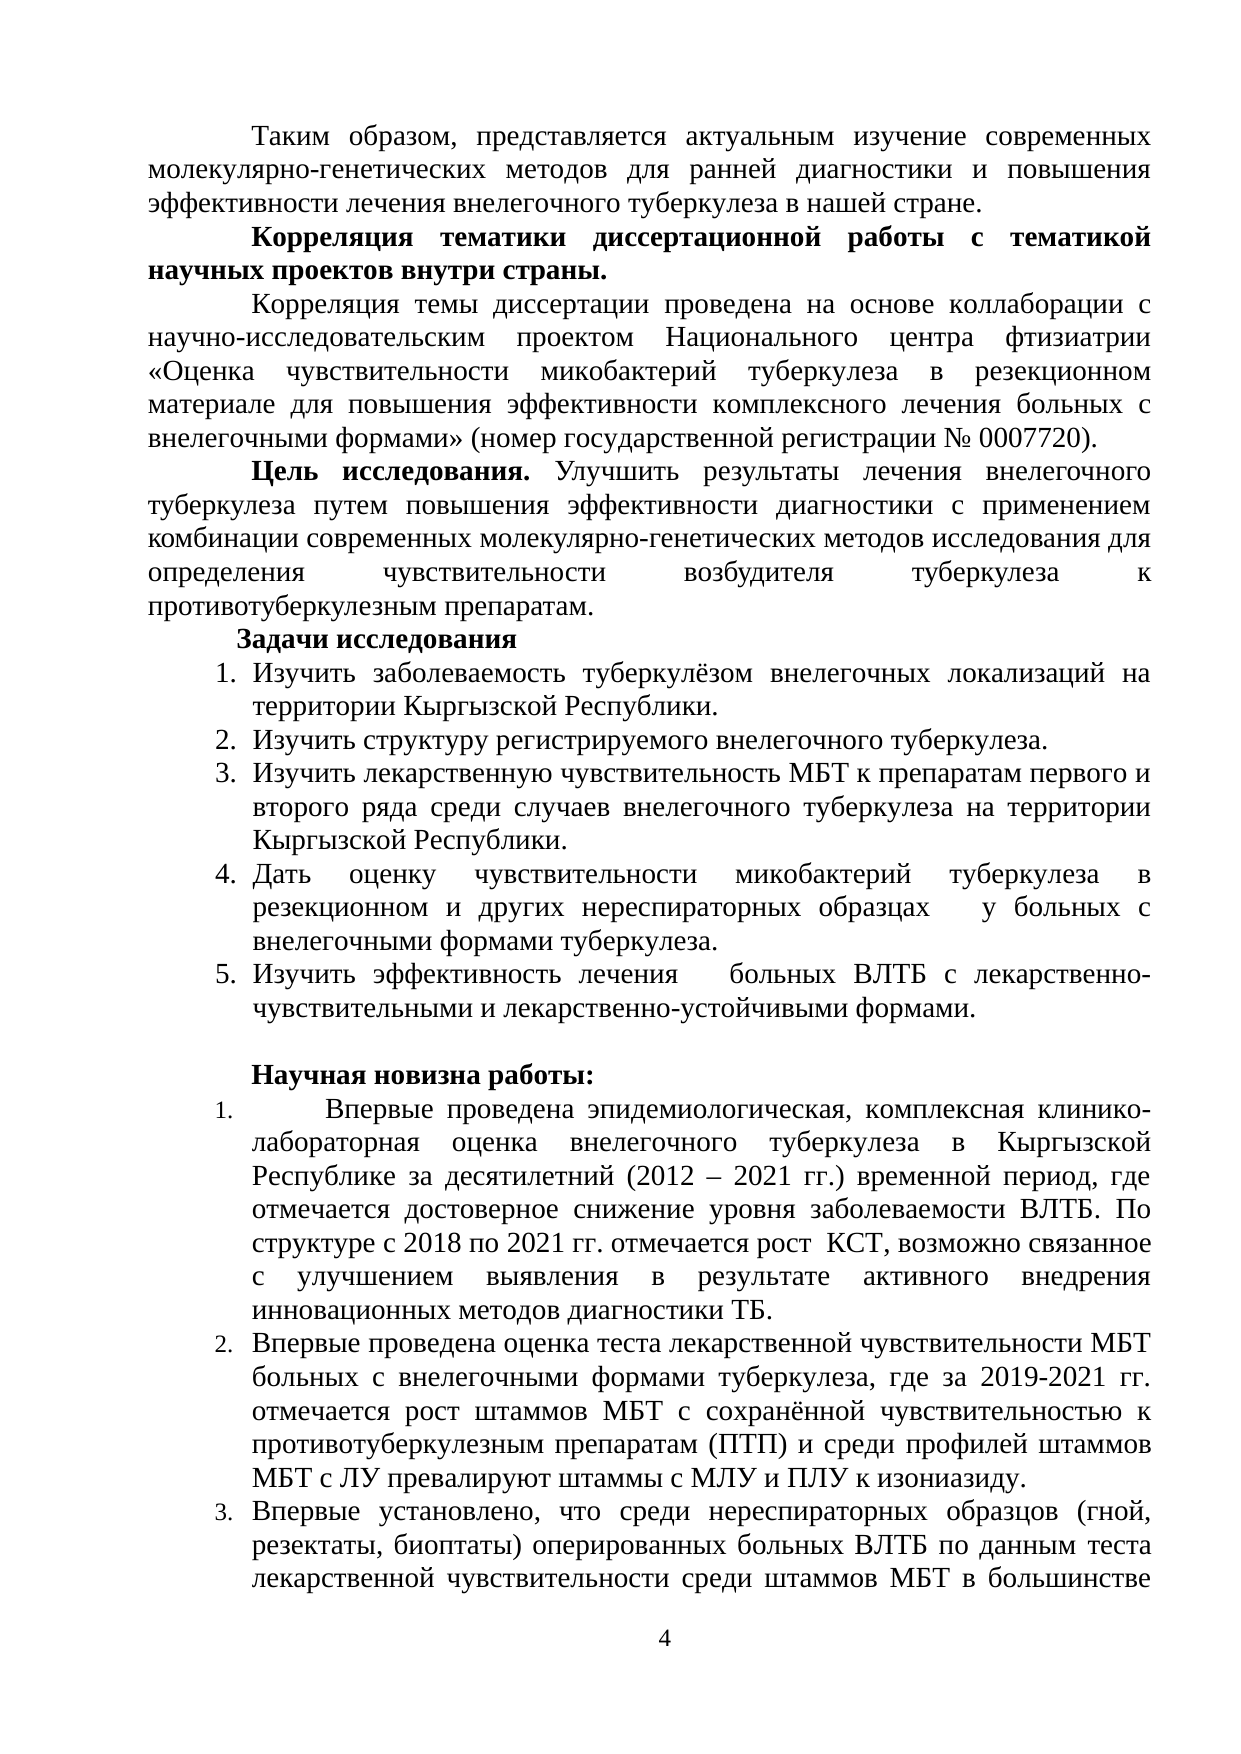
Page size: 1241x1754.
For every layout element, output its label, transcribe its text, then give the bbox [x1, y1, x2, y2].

list Изучить лекарственную чувствительность МБТ к препаратам первого и второго ряда среди случаев внелегочного туберкулеза на территории Кыргызской Республики. [215, 755, 1152, 856]
text Таким образом, представляется актуальным изучение современных молекулярно-генетических методов для ранней диагностики и повышения эффективности лечения внелегочного туберкулеза в нашей стране. [148, 118, 1152, 219]
text Цель исследования. Улучшить результаты лечения внелегочного туберкулеза путем повышения эффективности диагностики с применением комбинации современных молекулярно-генетических методов исследования для определения чувствительности возбудителя туберкулеза к противотуберкулезным препаратам. [148, 453, 1152, 621]
list Дать оценку чувствительности микобактерий туберкулеза в резекционном и других нереспираторных образцах у больных с внелегочными формами туберкулеза. [215, 856, 1152, 957]
list Изучить структуру регистрируемого внелегочного туберкулеза. [215, 722, 1152, 755]
list Впервые проведена эпидемиологическая, комплексная клинико-лабораторная оценка внелегочного туберкулеза в Кыргызской Республике за десятилетний (2012 – 2021 гг.) временной период, где отмечается достоверное снижение уровня заболеваемости ВЛТБ. По структуре с 2018 по 2021 гг. отмечается рост КСТ, возможно связанное с улучшением выявления в результате активного внедрения инновационных методов диагностики ТБ. [214, 1091, 1152, 1326]
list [214, 1493, 1152, 1594]
text Корреляция тематики диссертационной работы с тематикой научных проектов внутри страны. [148, 219, 1152, 286]
text Задачи исследования [177, 621, 1152, 655]
text Корреляция темы диссертации проведена на основе коллаборации с научно-исследовательским проектом Национального центра фтизиатрии «Оценка чувствительности микобактерий туберкулеза в резекционном материале для повышения эффективности комплексного лечения больных с внелегочными формами» (номер государственной регистрации № 0007720). [148, 286, 1152, 453]
list Изучить эффективность лечения больных ВЛТБ с лекарственно-чувствительными и лекарственно-устойчивыми формами. [215, 957, 1152, 1024]
list Изучить заболеваемость туберкулёзом внелегочных локализаций на территории Кыргызской Республики. [215, 655, 1152, 722]
text Научная новизна работы: [177, 1057, 1152, 1091]
list Впервые проведена оценка теста лекарственной чувствительности МБТ больных с внелегочными формами туберкулеза, где за 2019-2021 гг. отмечается рост штаммов МБТ с сохранённой чувствительностью к противотуберкулезным препаратам (ПТП) и среди профилей штаммов МБТ с ЛУ превалируют штаммы с МЛУ и ПЛУ к изониазиду. [214, 1326, 1152, 1493]
